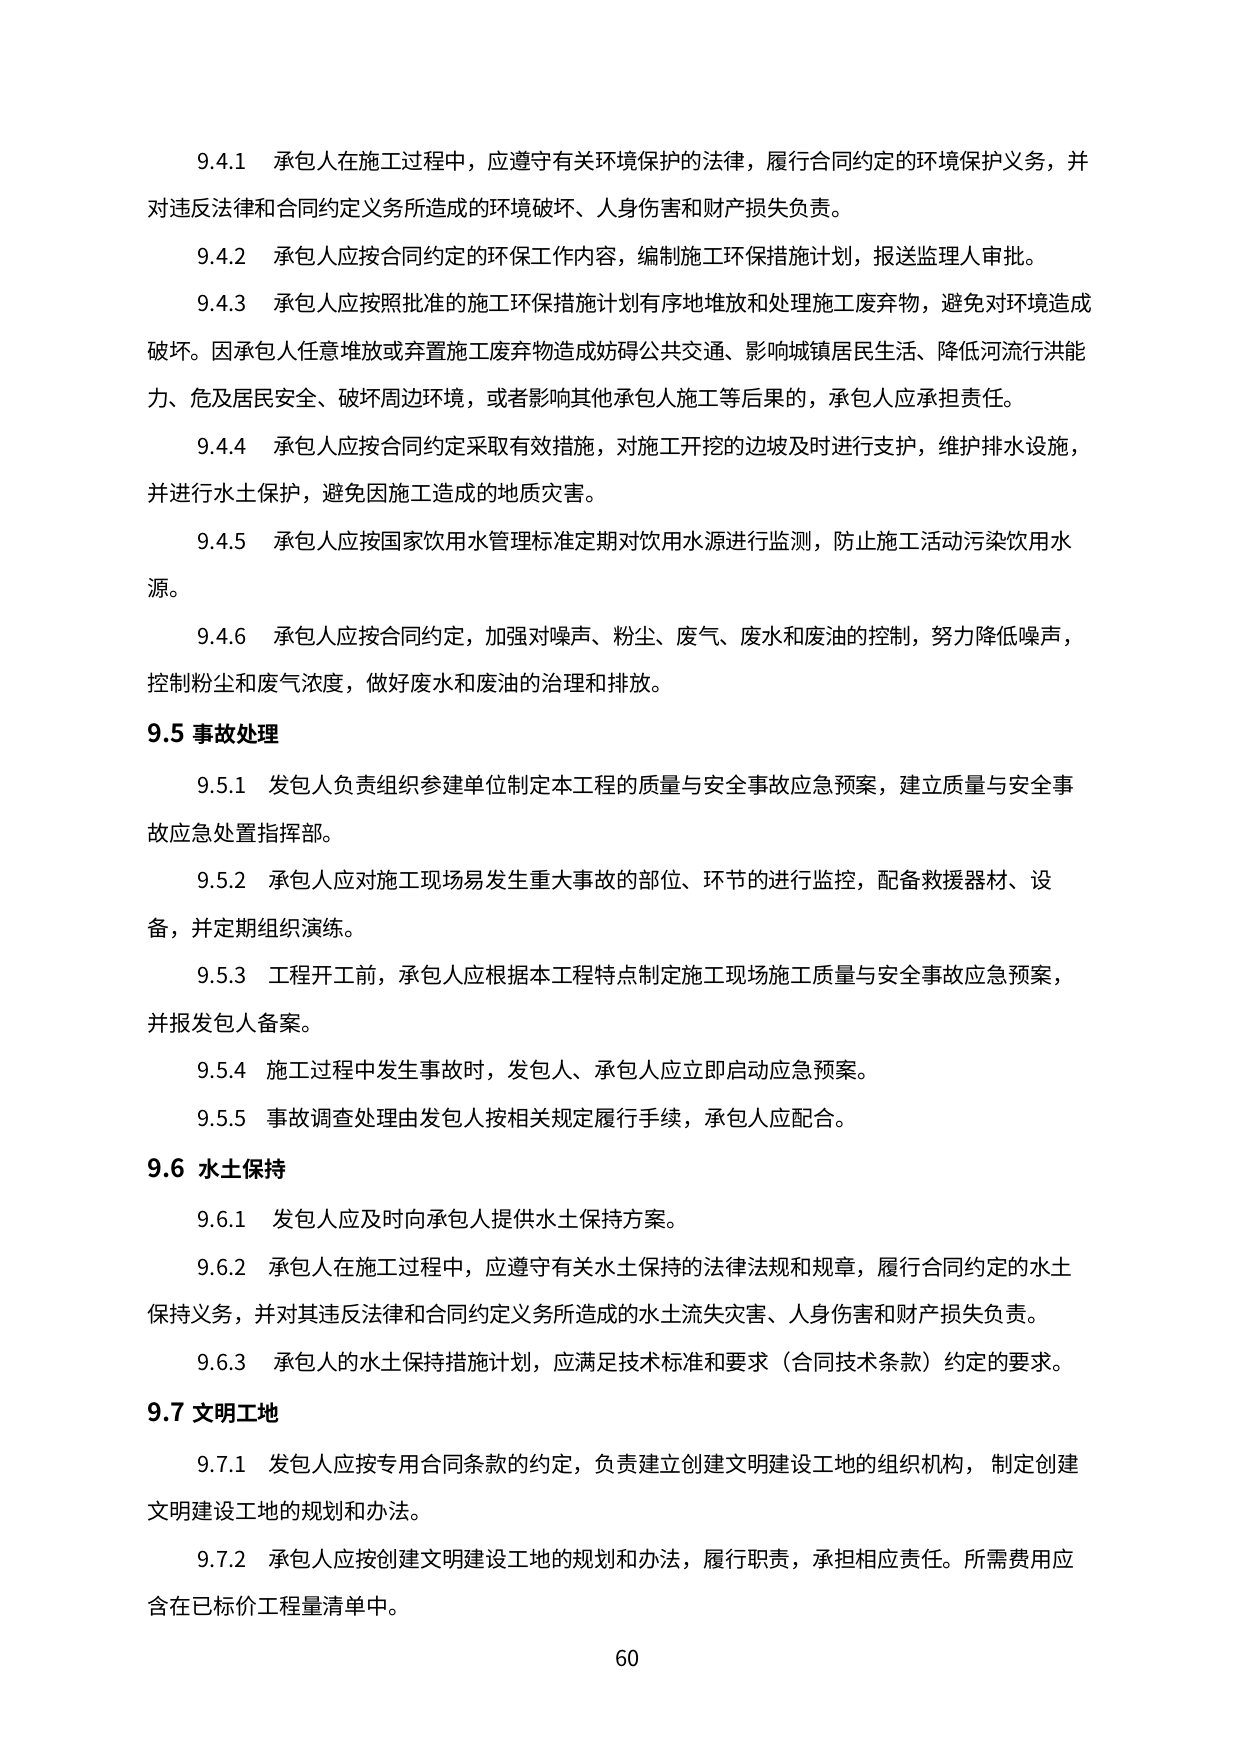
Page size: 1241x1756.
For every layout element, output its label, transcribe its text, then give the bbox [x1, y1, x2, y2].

list 承包人在施工过程中，应遵守有关环境保护的法律，履行合同约定的环境保护义务，并对违反法律和合同约定义务所造成的环境破坏、人身伤害和财产损失负责。 [148, 144, 1105, 223]
list 发包人应及时向承包人提供水土保持方案。 [198, 1202, 1155, 1234]
list 承包人应按国家饮用水管理标准定期对饮用水源进行监测，防止施工活动污染饮用水源。 [148, 524, 1093, 603]
list 发包人应按专用合同条款的约定，负责建立创建文明建设工地的组织机构， 制定创建文明建设工地的规划和办法。 [148, 1447, 1093, 1526]
list 承包人应对施工现场易发生重大事故的部位、环节的进行监控，配备救援器材、设备，并定期组织演练。 [148, 863, 1093, 942]
list 承包人应按合同约定，加强对噪声、粉尘、废气、废水和废油的控制，努力降低噪声，控制粉尘和废气浓度，做好废水和废油的治理和排放。 [148, 619, 1093, 698]
list 发包人负责组织参建单位制定本工程的质量与安全事故应急预案，建立质量与安全事故应急处置指挥部。 [148, 768, 1093, 847]
list 承包人在施工过程中，应遵守有关水土保持的法律法规和规章，履行合同约定的水土保持义务，并对其违反法律和合同约定义务所造成的水土流失灾害、人身伤害和财产损失负责。 [148, 1250, 1093, 1329]
list 事故调查处理由发包人按相关规定履行手续，承包人应配合。 [198, 1101, 1155, 1132]
list 施工过程中发生事故时，发包人、承包人应立即启动应急预案。 [198, 1053, 1155, 1085]
list 工程开工前，承包人应根据本工程特点制定施工现场施工质量与安全事故应急预案，并报发包人备案。 [148, 958, 1093, 1037]
list 承包人应按照批准的施工环保措施计划有序地堆放和处理施工废弃物，避免对环境造成破坏。因承包人任意堆放或弃置施工废弃物造成妨碍公共交通、影响城镇居民生活、降低河流行洪能力、危及居民安全、破坏周边环境，或者影响其他承包人施工等后果的，承包人应承担责任。 [148, 286, 1093, 413]
list 承包人的水土保持措施计划，应满足技术标准和要求（合同技术条款）约定的要求。 [148, 1345, 1093, 1377]
list 承包人应按创建文明建设工地的规划和办法，履行职责，承担相应责任。所需费用应含在已标价工程量清单中。 [148, 1542, 1093, 1621]
list 水土保持 [148, 1148, 1155, 1184]
list 事故处理 [148, 714, 1155, 750]
list 承包人应按合同约定的环保工作内容，编制施工环保措施计划，报送监理人审批。 [148, 239, 1093, 270]
list 承包人应按合同约定采取有效措施，对施工开挖的边坡及时进行支护，维护排水设施，并进行水土保护，避免因施工造成的地质灾害。 [148, 429, 1093, 508]
list 文明工地 [148, 1392, 1155, 1429]
